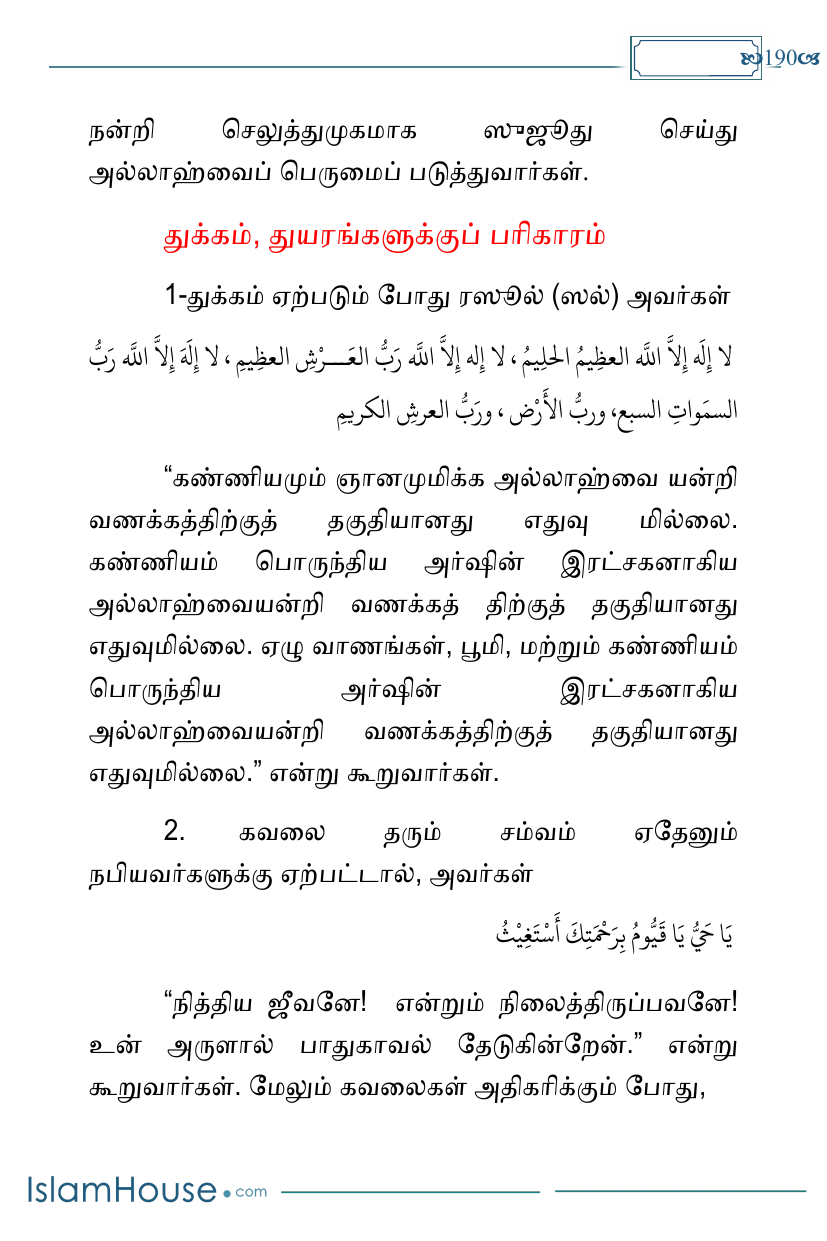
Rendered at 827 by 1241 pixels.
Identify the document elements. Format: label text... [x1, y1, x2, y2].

text “கண்ணியமும் ஞானமுமிக்க அல்லாஹ்வை யன்றி வணக்கத்திற்குத் தகுதியானது எதுவு மில்லை. கண்ணியம் பொருந்திய அர்ஷின் இரட்சகனாகிய அல்லாஹ்வையன்றி வணக்கத் திற்குத் தகுதியானது எதுவுமில்லை. ஏழு வாணங்கள், பூமி, மற்றும் கண்ணியம் பொருந்திய அர்ஷின் இரட்சகனாகிய அல்லாஹ்வையன்றி வணக்கத்திற்குத் தகுதியானது எதுவுமில்லை.” என்று கூறுவார்கள். [89, 455, 738, 789]
text 1-துக்கம் ஏற்படும் போது ரஸூல் (ஸல்) அவர்கள் [89, 273, 738, 312]
picture [20, 1171, 541, 1209]
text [89, 107, 738, 189]
text لا إِلَه إِلاَّ اللَّه العظِيمُ الحلِيمُ ، لا إِله إِلاَّ اللَّه رَبُّ العَرْشِ العظِيمِ ، لا إِلَهَ إِلاَّ اللَّه رَبُّ السمَواتِ السبع، وربُّ الأَرْض ، ورَبُّ العرشِ الكريمِ [89, 332, 738, 434]
picture [548, 1170, 807, 1208]
text “நித்திய ஜீவனே! என்றும் நிலைத்திருப்பவனே! உன் அருளால் பாதுகாவல் தேடுகின்றேன்.” என்று கூறுவார்கள். மேலும் கவலைகள் அதிகரிக்கும் போது, [89, 980, 738, 1103]
text 2. கவலை தரும் சம்வம் ஏதேனும் நபியவர்களுக்கு ஏற்பட்டால், அவர்கள் [89, 809, 738, 890]
text يَا حَيُّ يَا قَيُّومُ بِرَحْمَتِكَ أَسْتَغِيْثُ [89, 910, 738, 959]
text துக்கம், துயரங்களுக்குப் பரிகாரம் [89, 208, 738, 253]
